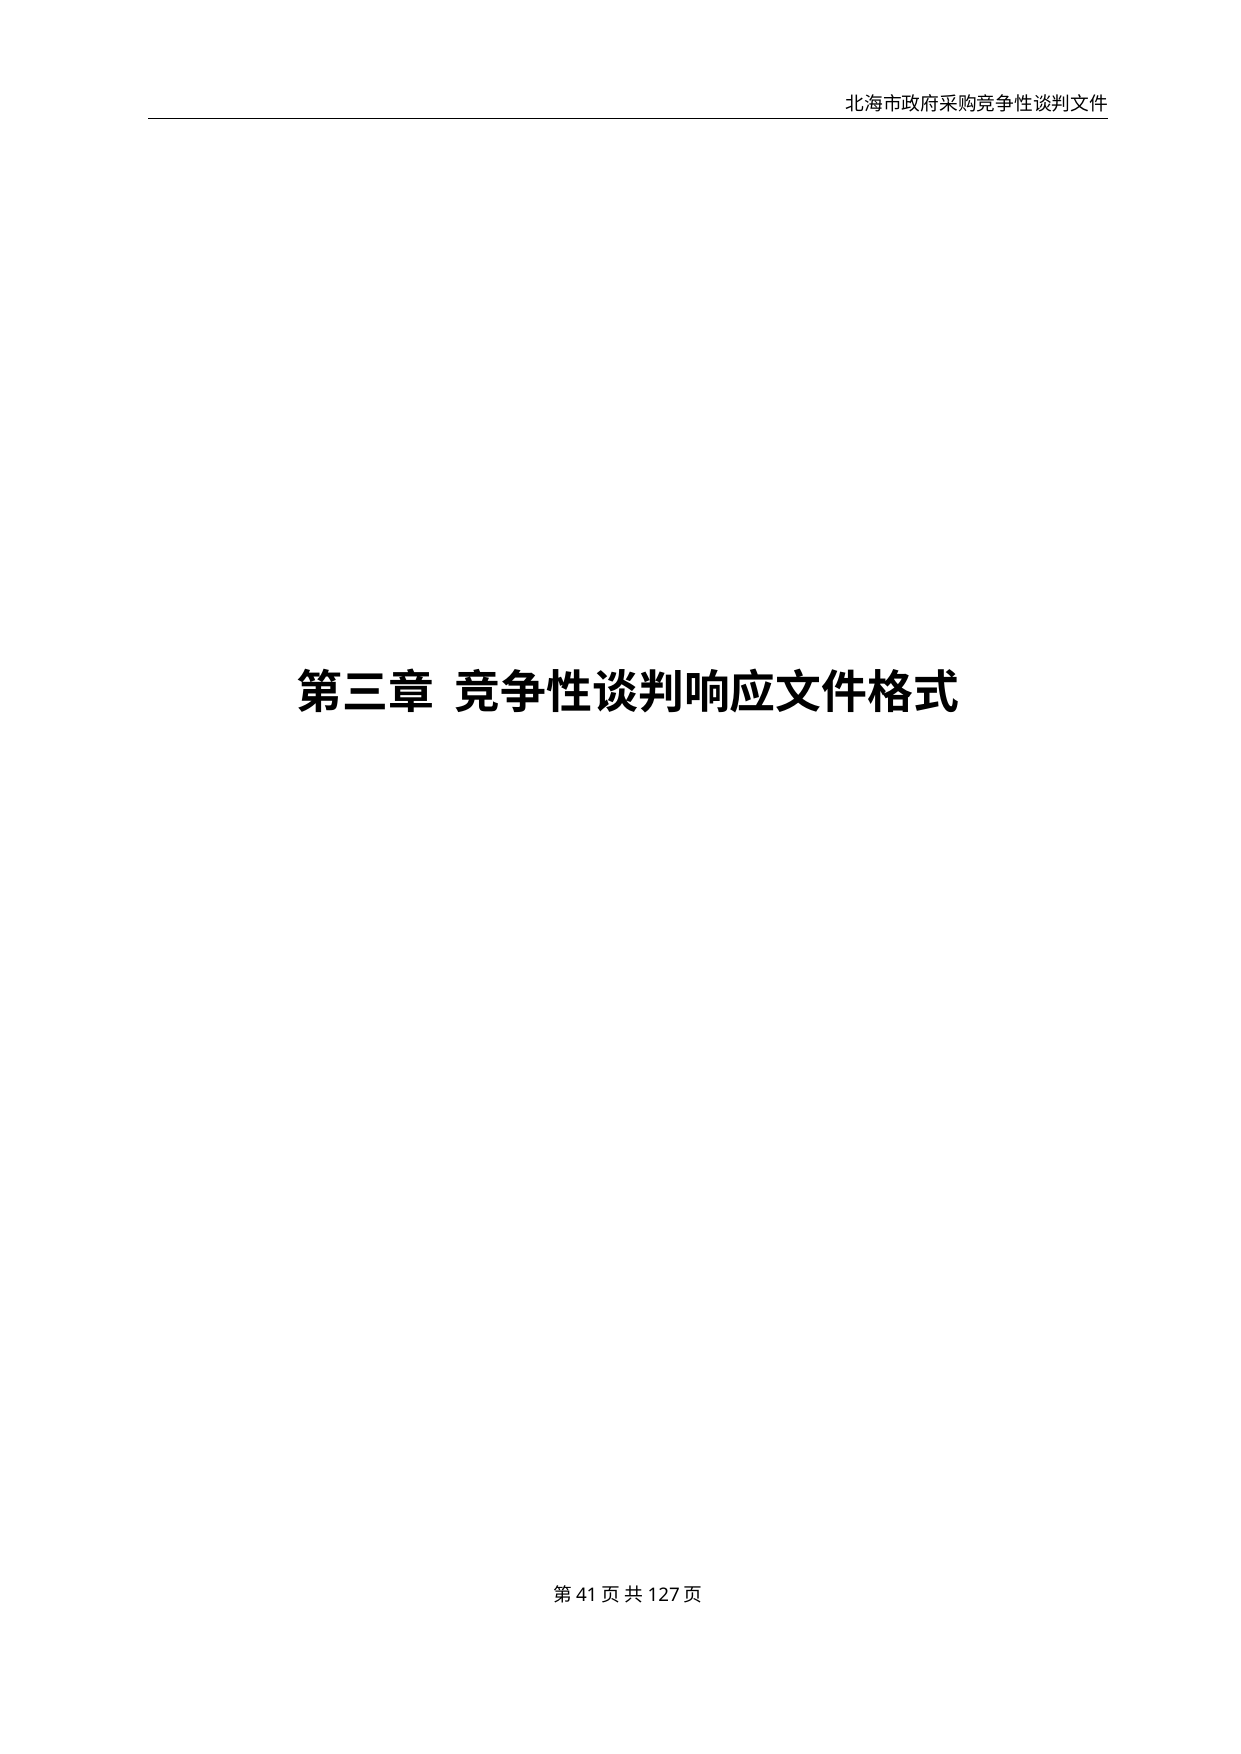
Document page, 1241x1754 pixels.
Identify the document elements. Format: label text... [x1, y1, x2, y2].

text 第三章 竞争性谈判响应文件格式 [148, 657, 1108, 721]
